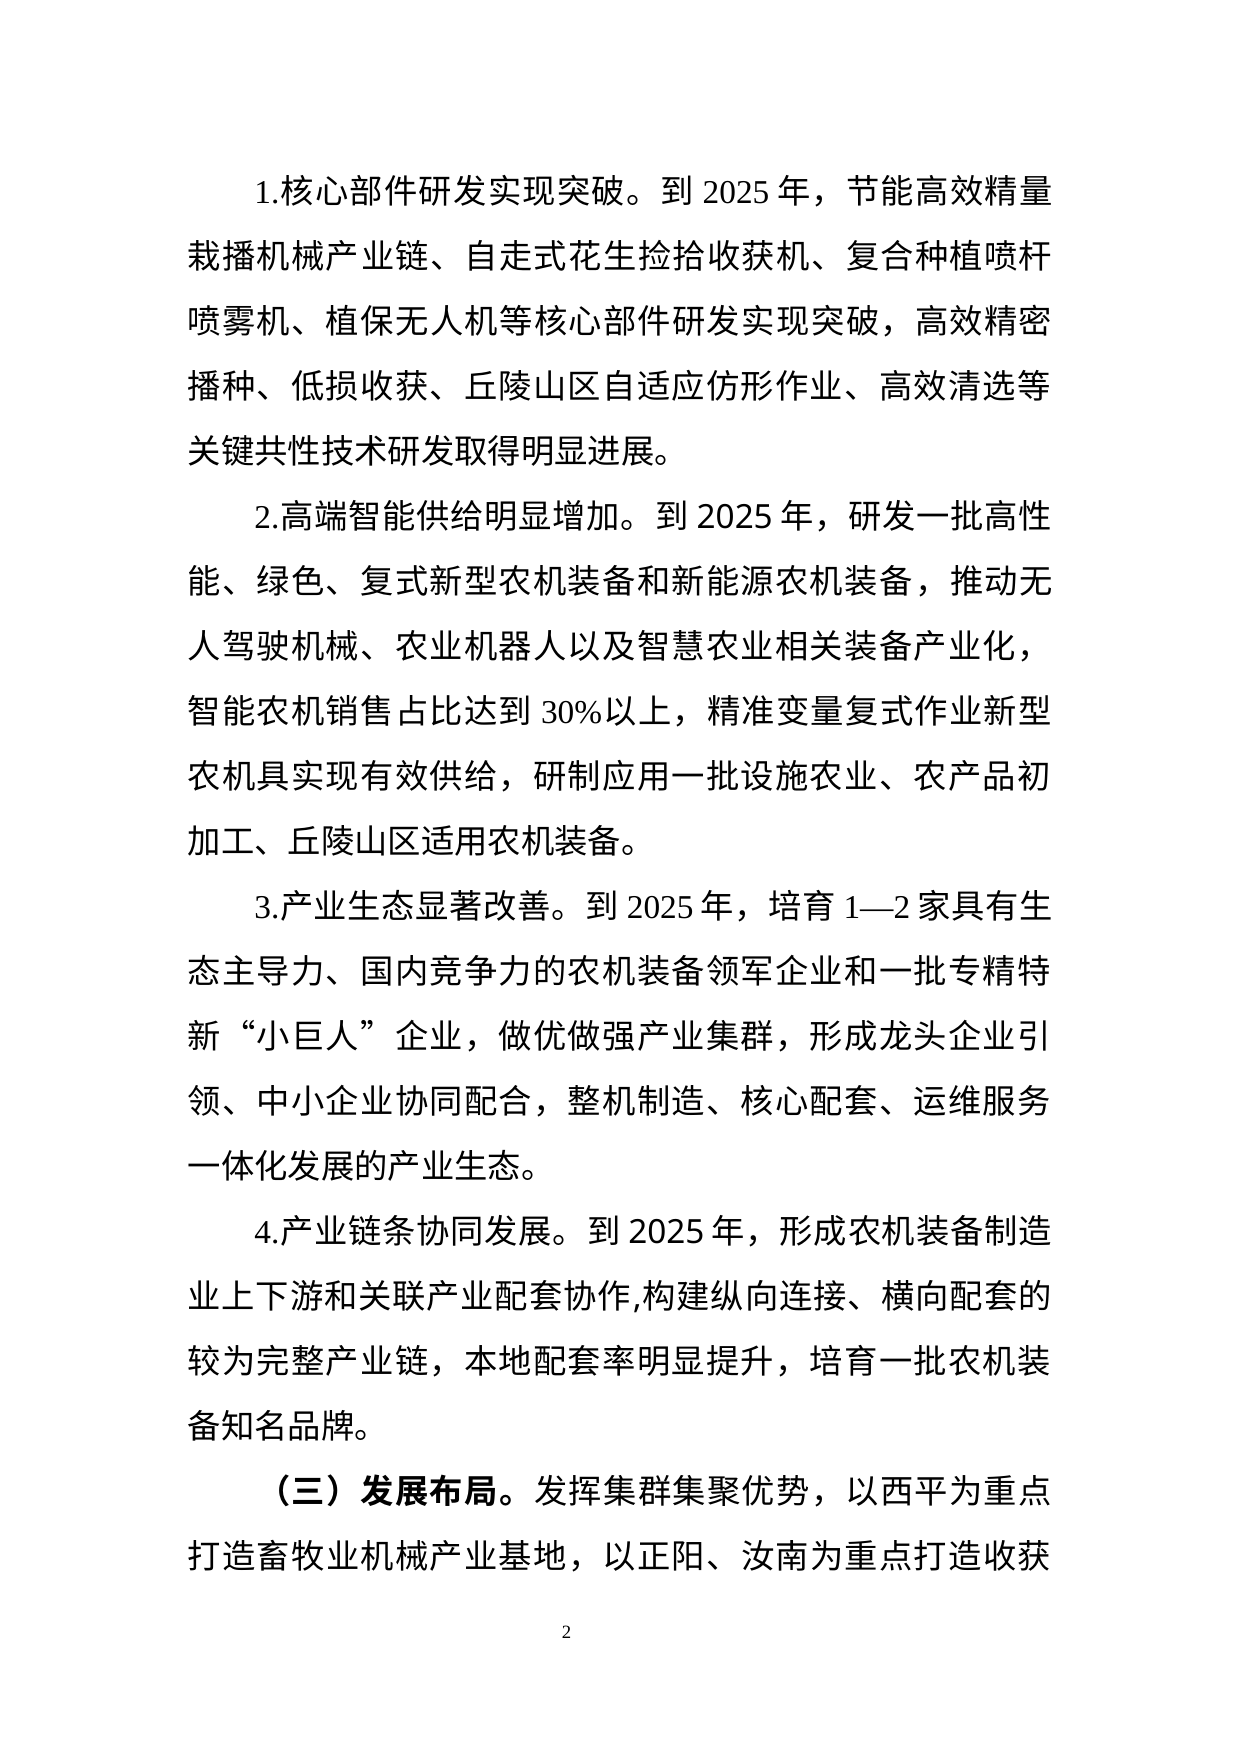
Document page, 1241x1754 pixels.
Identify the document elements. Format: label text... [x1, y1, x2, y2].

text 4.产业链条协同发展。到2025年，形成农机装备制造业上下游和关联产业配套协作,构建纵向连接、横向配套的较为完整产业链，本地配套率明显提升，培育一批农机装备知名品牌。 [187, 1196, 1053, 1456]
text 1.核心部件研发实现突破。到2025年，节能高效精量栽播机械产业链、自走式花生捡拾收获机、复合种植喷杆喷雾机、植保无人机等核心部件研发实现突破，高效精密播种、低损收获、丘陵山区自适应仿形作业、高效清选等关键共性技术研发取得明显进展。 [187, 156, 1053, 481]
text 2.高端智能供给明显增加。到2025年，研发一批高性能、绿色、复式新型农机装备和新能源农机装备，推动无人驾驶机械、农业机器人以及智慧农业相关装备产业化，智能农机销售占比达到30%以上，精准变量复式作业新型农机具实现有效供给，研制应用一批设施农业、农产品初加工、丘陵山区适用农机装备。 [187, 481, 1053, 871]
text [187, 1456, 1053, 1586]
text 3.产业生态显著改善。到2025年，培育1—2家具有生态主导力、国内竞争力的农机装备领军企业和一批专精特新“小巨人”企业，做优做强产业集群，形成龙头企业引领、中小企业协同配合，整机制造、核心配套、运维服务一体化发展的产业生态。 [187, 871, 1053, 1196]
